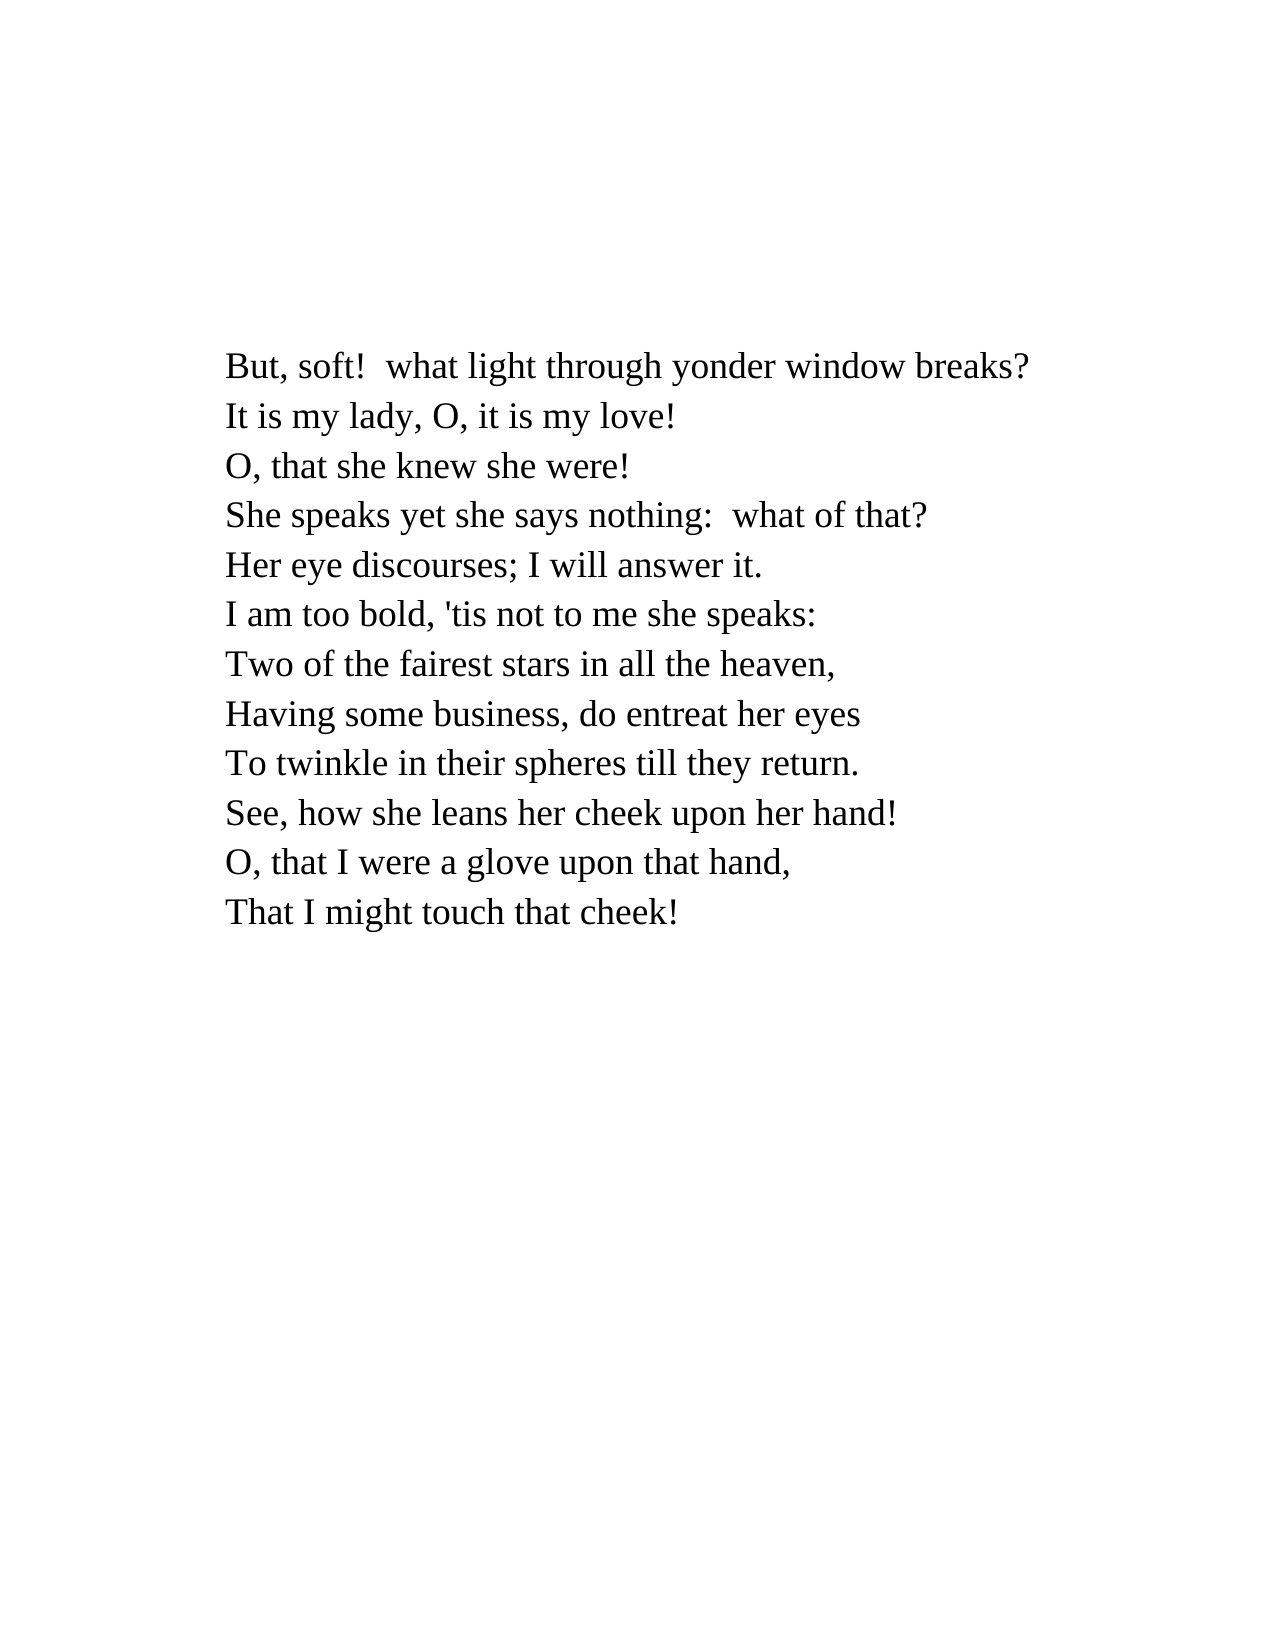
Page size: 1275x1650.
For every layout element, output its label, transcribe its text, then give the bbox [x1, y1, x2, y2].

text But, soft! what light through yonder window breaks? It is my lady, O, it is my love! O, that she knew she were! She speaks yet she says nothing: what of that? Her eye discourses; I will answer it. I am too bold, 'tis not to me she speaks: Two of the fairest stars in all the heaven, Having some business, do entreat her eyes To twinkle in their spheres till they return. See, how she leans her cheek upon her hand! O, that I were a glove upon that hand, That I might touch that cheek! [225, 344, 1125, 964]
